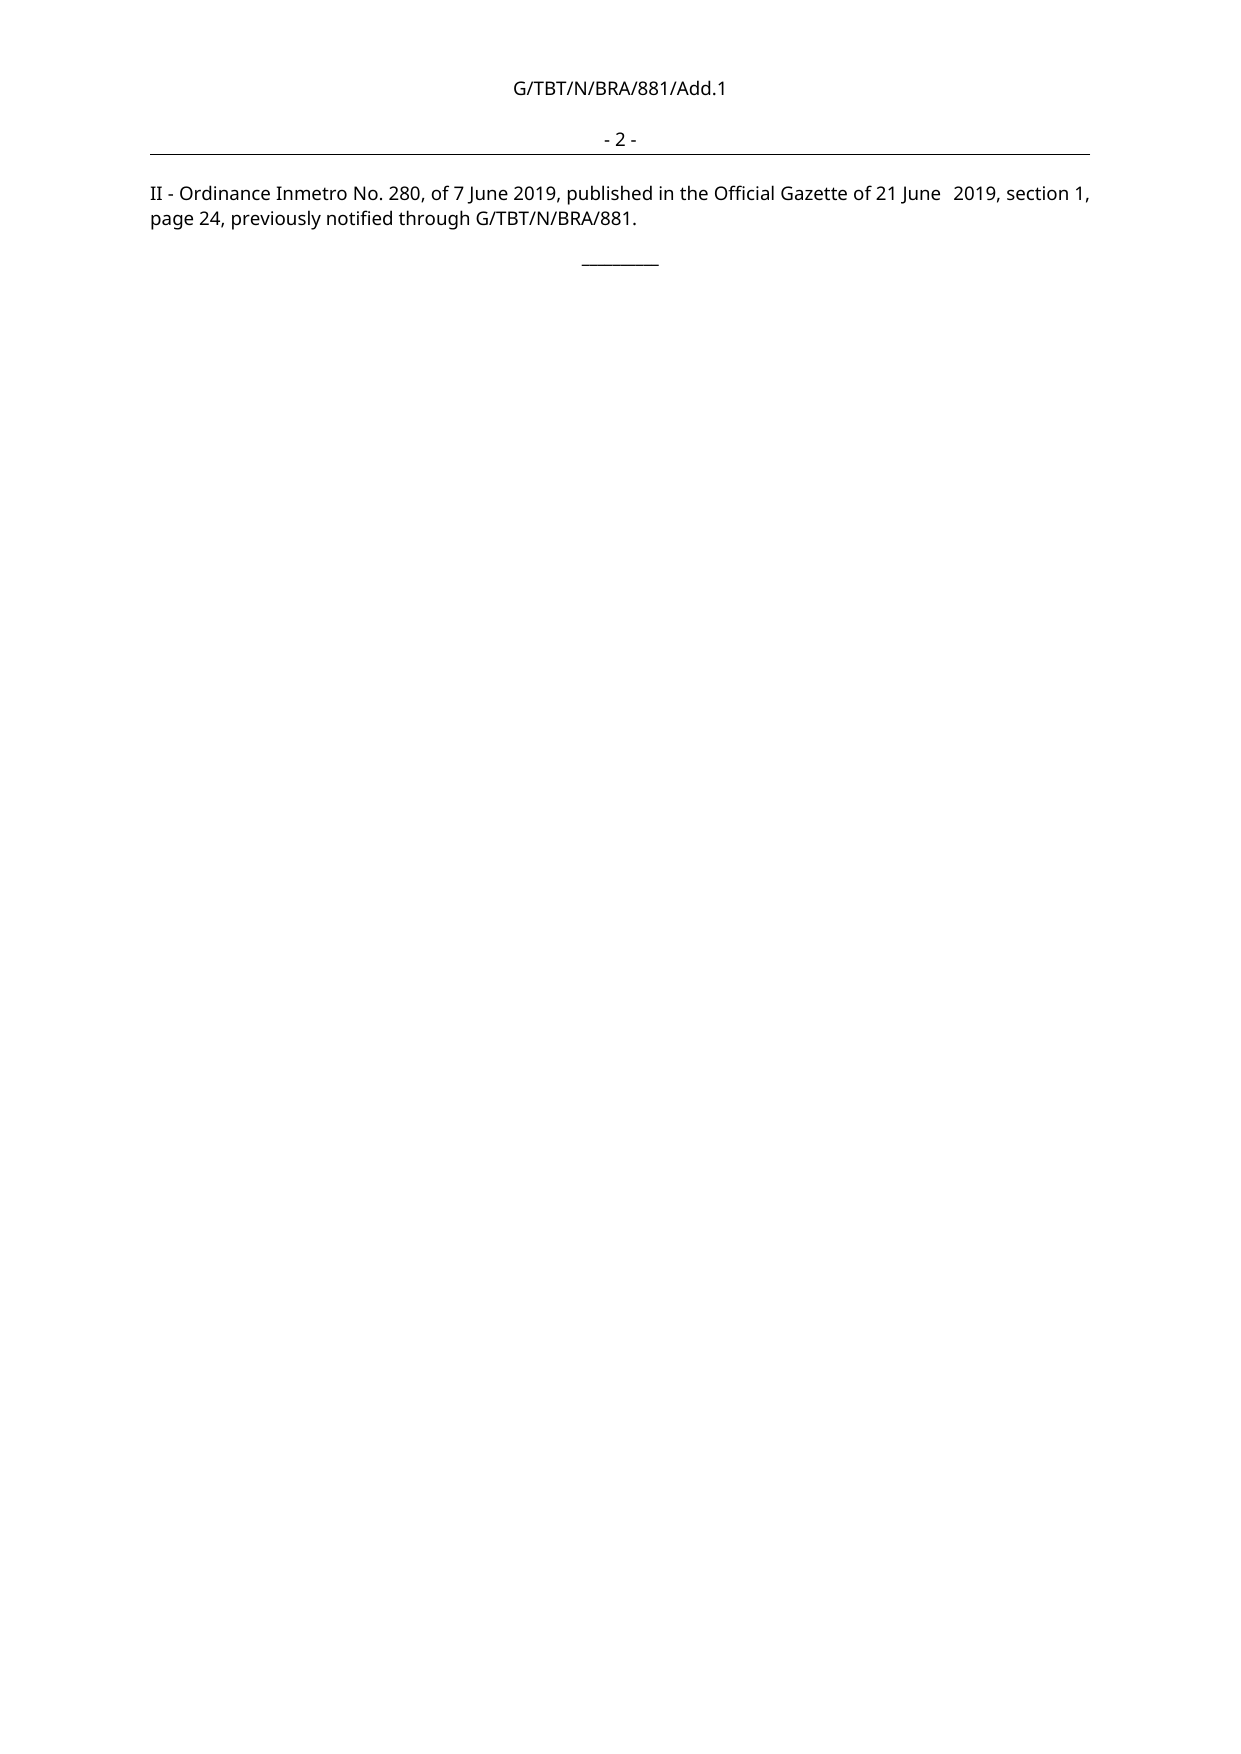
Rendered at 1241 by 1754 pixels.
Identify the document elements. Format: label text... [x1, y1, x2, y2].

text II - Ordinance Inmetro No. 280, of 7 June 2019, published in the Official Gazette of 21 June 2019, section 1, page 24, previously notified through G/TBT/N/BRA/881. [150, 180, 1090, 231]
text __________ [150, 244, 1090, 269]
